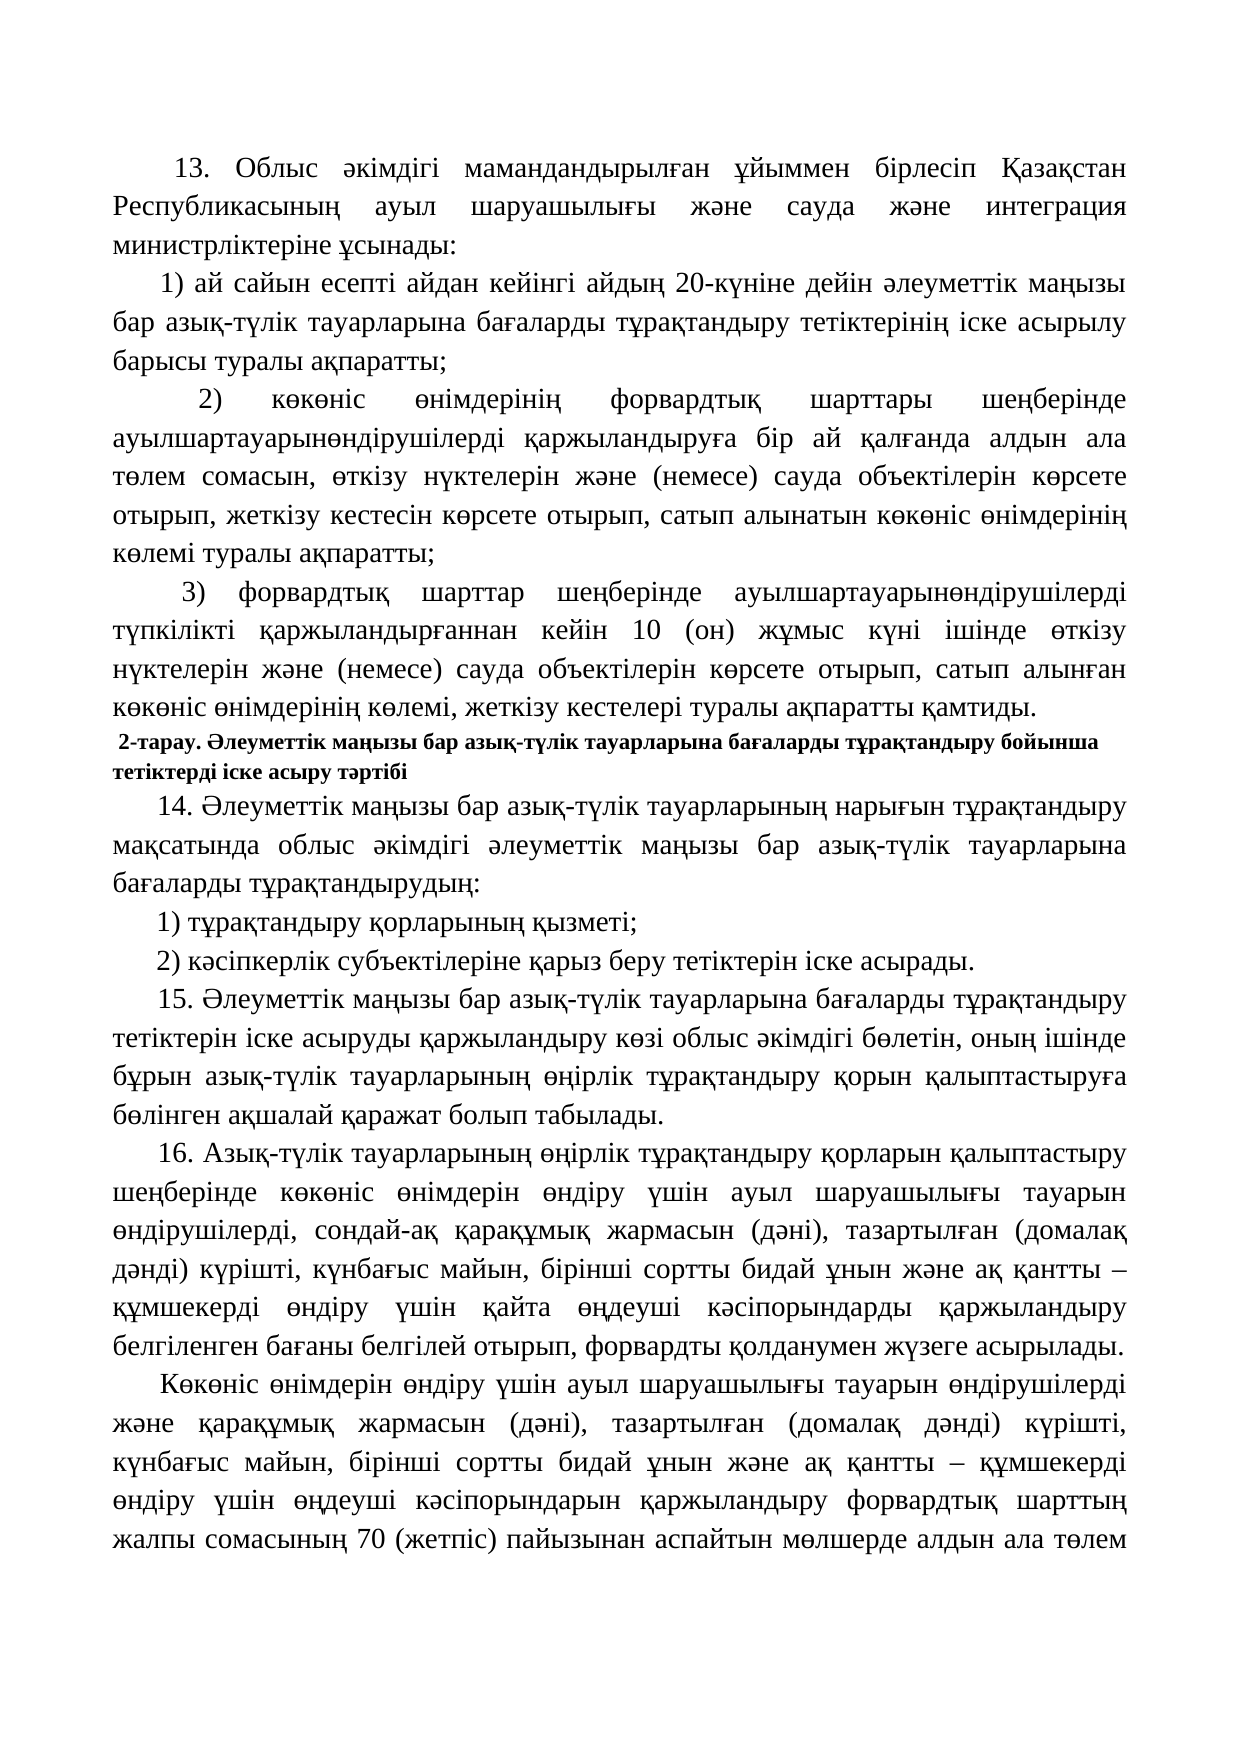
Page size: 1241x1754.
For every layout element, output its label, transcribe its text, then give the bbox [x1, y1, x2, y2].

text 3) форвардтық шарттар шеңберінде ауылшартауарынөндірушілерді түпкілікті қаржыландырғаннан кейін 10 (он) жұмыс күні ішінде өткізу нүктелерін және (немесе) сауда объектілерін көрсете отырып, сатып алынған көкөніс өнімдерінің көлемі, жеткізу кестелері туралы ақпаратты қамтиды. [112, 574, 1128, 723]
text 15. Әлеуметтік маңызы бар азық-түлік тауарларына бағаларды тұрақтандыру тетіктерін іске асыруды қаржыландыру көзі облыс әкімдігі бөлетін, оның ішінде бұрын азық-түлік тауарларының өңірлік тұрақтандыру қорын қалыптастыруға бөлінген ақшалай қаражат болып табылады. [112, 981, 1128, 1130]
text 1) ай сайын есепті айдан кейінгі айдың 20-күніне дейін әлеуметтік маңызы бар азық-түлік тауарларына бағаларды тұрақтандыру тетіктерінің іске асырылу барысы туралы ақпаратты; [112, 266, 1128, 376]
text 2) кәсіпкерлік субъектілеріне қарыз беру тетіктерін іске асырады. [112, 943, 1128, 976]
text 2) көкөніс өнімдерінің форвардтық шарттары шеңберінде ауылшартауарынөндірушілерді қаржыландыруға бір ай қалғанда алдын ала төлем сомасын, өткізу нүктелерін және (немесе) сауда объектілерін көрсете отырып, жеткізу кестесін көрсете отырып, сатып алынатын көкөніс өнімдерінің көлемі туралы ақпаратты; [112, 381, 1128, 569]
text 1) тұрақтандыру қорларының қызметі; [112, 904, 1128, 938]
text 14. Әлеуметтік маңызы бар азық-түлік тауарларының нарығын тұрақтандыру мақсатында облыс әкімдігі әлеуметтік маңызы бар азық-түлік тауарларына бағаларды тұрақтандырудың: [112, 788, 1128, 899]
text 2-тарау. Әлеуметтік маңызы бар азық-түлік тауарларына бағаларды тұрақтандыру бойынша тетіктерді іске асыру тәртібі [112, 728, 1128, 785]
text 13. Облыс әкімдігі мамандандырылған ұйыммен бірлесіп Қазақстан Республикасының ауыл шаруашылығы және сауда және интеграция министрліктеріне ұсынады: [112, 150, 1128, 261]
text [112, 1367, 1128, 1554]
text 16. Азық-түлік тауарларының өңірлік тұрақтандыру қорларын қалыптастыру шеңберінде көкөніс өнімдерін өндіру үшін ауыл шаруашылығы тауарын өндірушілерді, сондай-ақ қарақұмық жармасын (дәні), тазартылған (домалақ дәнді) күрішті, күнбағыс майын, бірінші сортты бидай ұнын және ақ қантты – құмшекерді өндіру үшін қайта өңдеуші кәсіпорындарды қаржыландыру белгіленген бағаны белгілей отырып, форвардты қолданумен жүзеге асырылады. [112, 1135, 1128, 1362]
